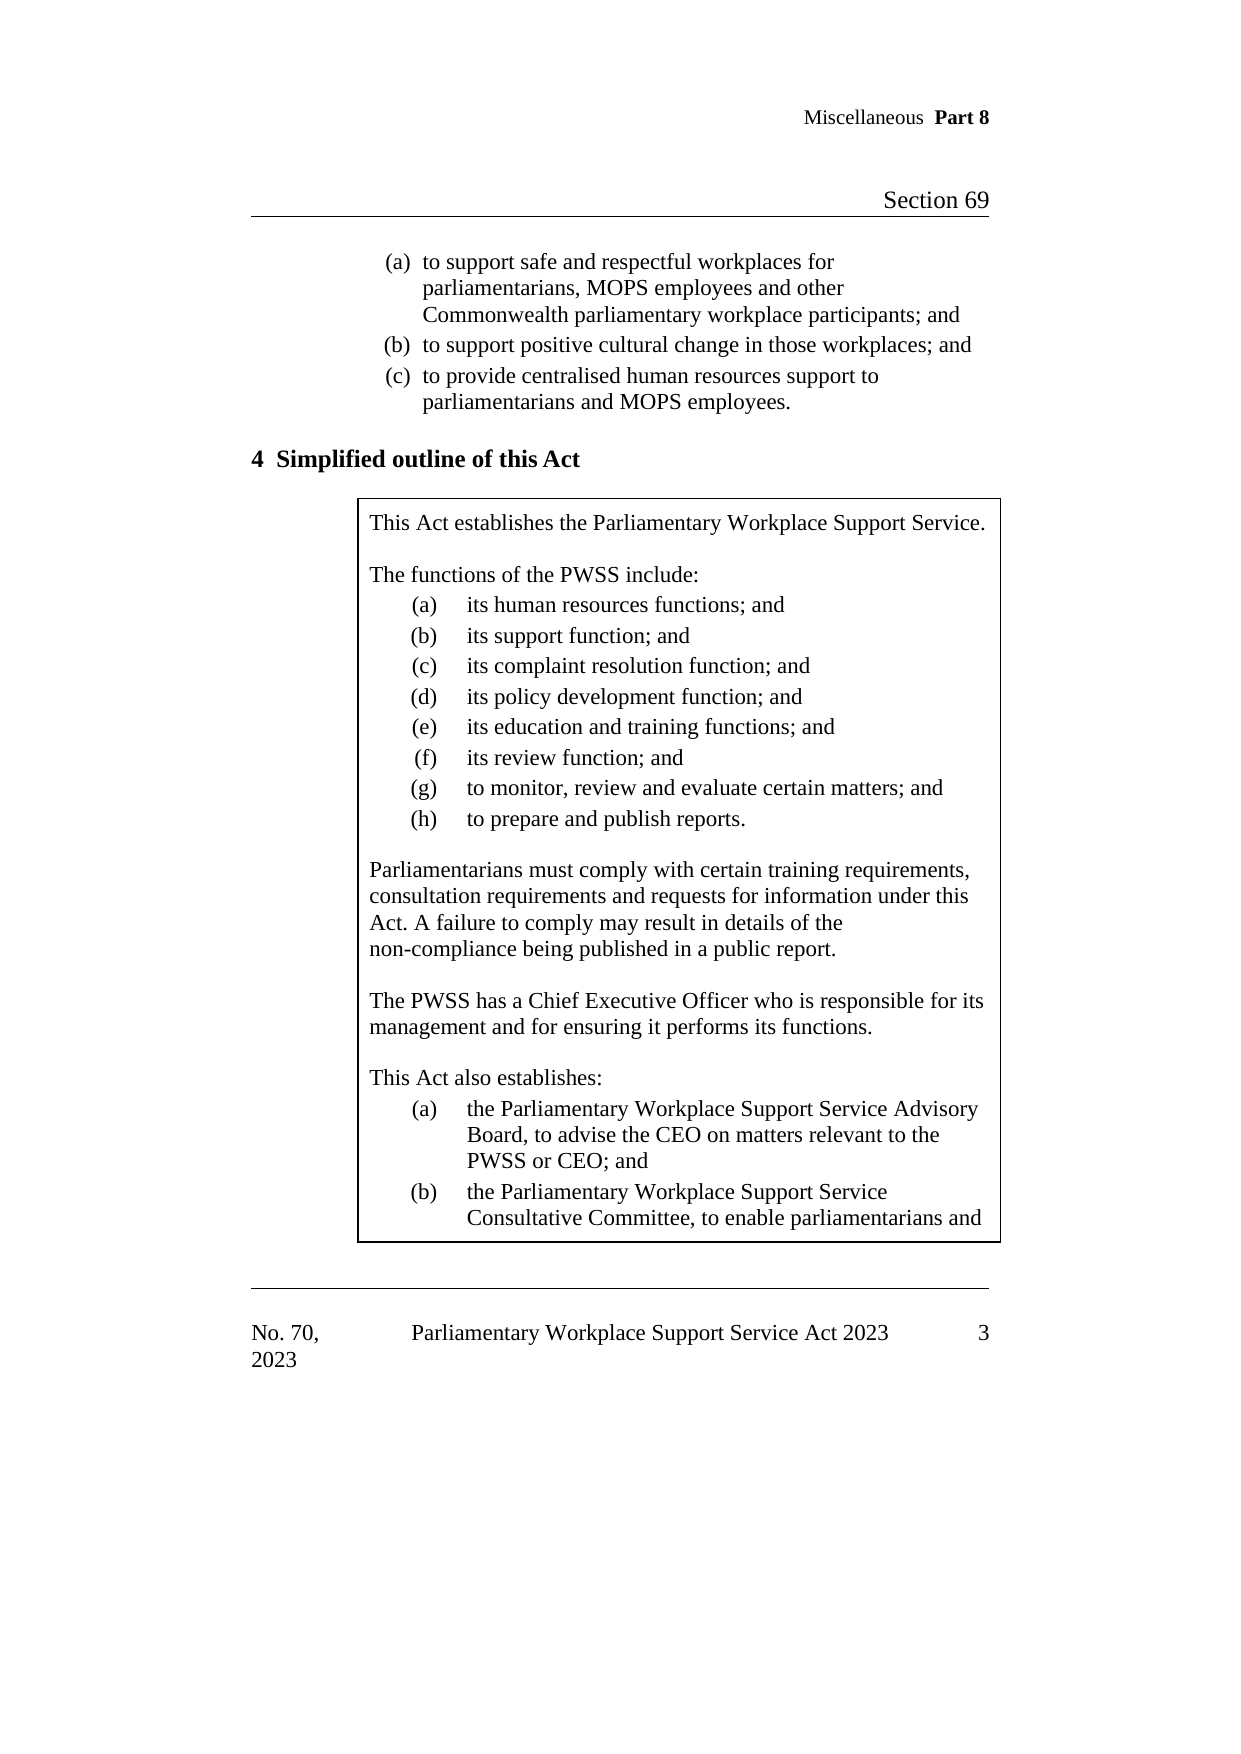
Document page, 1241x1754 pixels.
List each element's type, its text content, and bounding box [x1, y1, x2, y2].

text This Act establishes the Parliamentary Workplace Support Service. [359, 499, 1000, 536]
text (b) to support positive cultural change in those workplaces; and [251, 331, 989, 358]
text (a) to support safe and respectful workplaces for parliamentarians, MOPS employees and other Commonwealth parliamentary workplace participants; and [251, 248, 989, 327]
text The PWSS has a Chief Executive Officer who is responsible for its management and for ensuring it performs its functions. [359, 975, 1000, 1039]
text (c) to provide centralised human resources support to parliamentarians and MOPS employees. [251, 362, 989, 414]
text (a) the Parliamentary Workplace Support Service Advisory Board, to advise the CEO on matters relevant to the PWSS or CEO; and [359, 1083, 1000, 1166]
text Parliamentarians must comply with certain training requirements, consultation requirements and requests for information under this Act. A failure to comply may result in details of the non-compliance being published in a public report. [359, 844, 1000, 962]
text (a) its human resources functions; and [359, 579, 1000, 610]
text This Act also establishes: [359, 1052, 1000, 1083]
text (e) its education and training functions; and [359, 701, 1000, 732]
text (c) its complaint resolution function; and [359, 640, 1000, 671]
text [359, 1166, 1000, 1241]
text (f) its review function; and [359, 732, 1000, 762]
text (h) to prepare and publish reports. [359, 793, 1000, 831]
text (d) its policy development function; and [359, 671, 1000, 701]
text 4 Simplified outline of this Act [251, 444, 989, 472]
text (g) to monitor, review and evaluate certain matters; and [359, 762, 1000, 793]
text The functions of the PWSS include: [359, 549, 1000, 579]
text (b) its support function; and [359, 610, 1000, 640]
